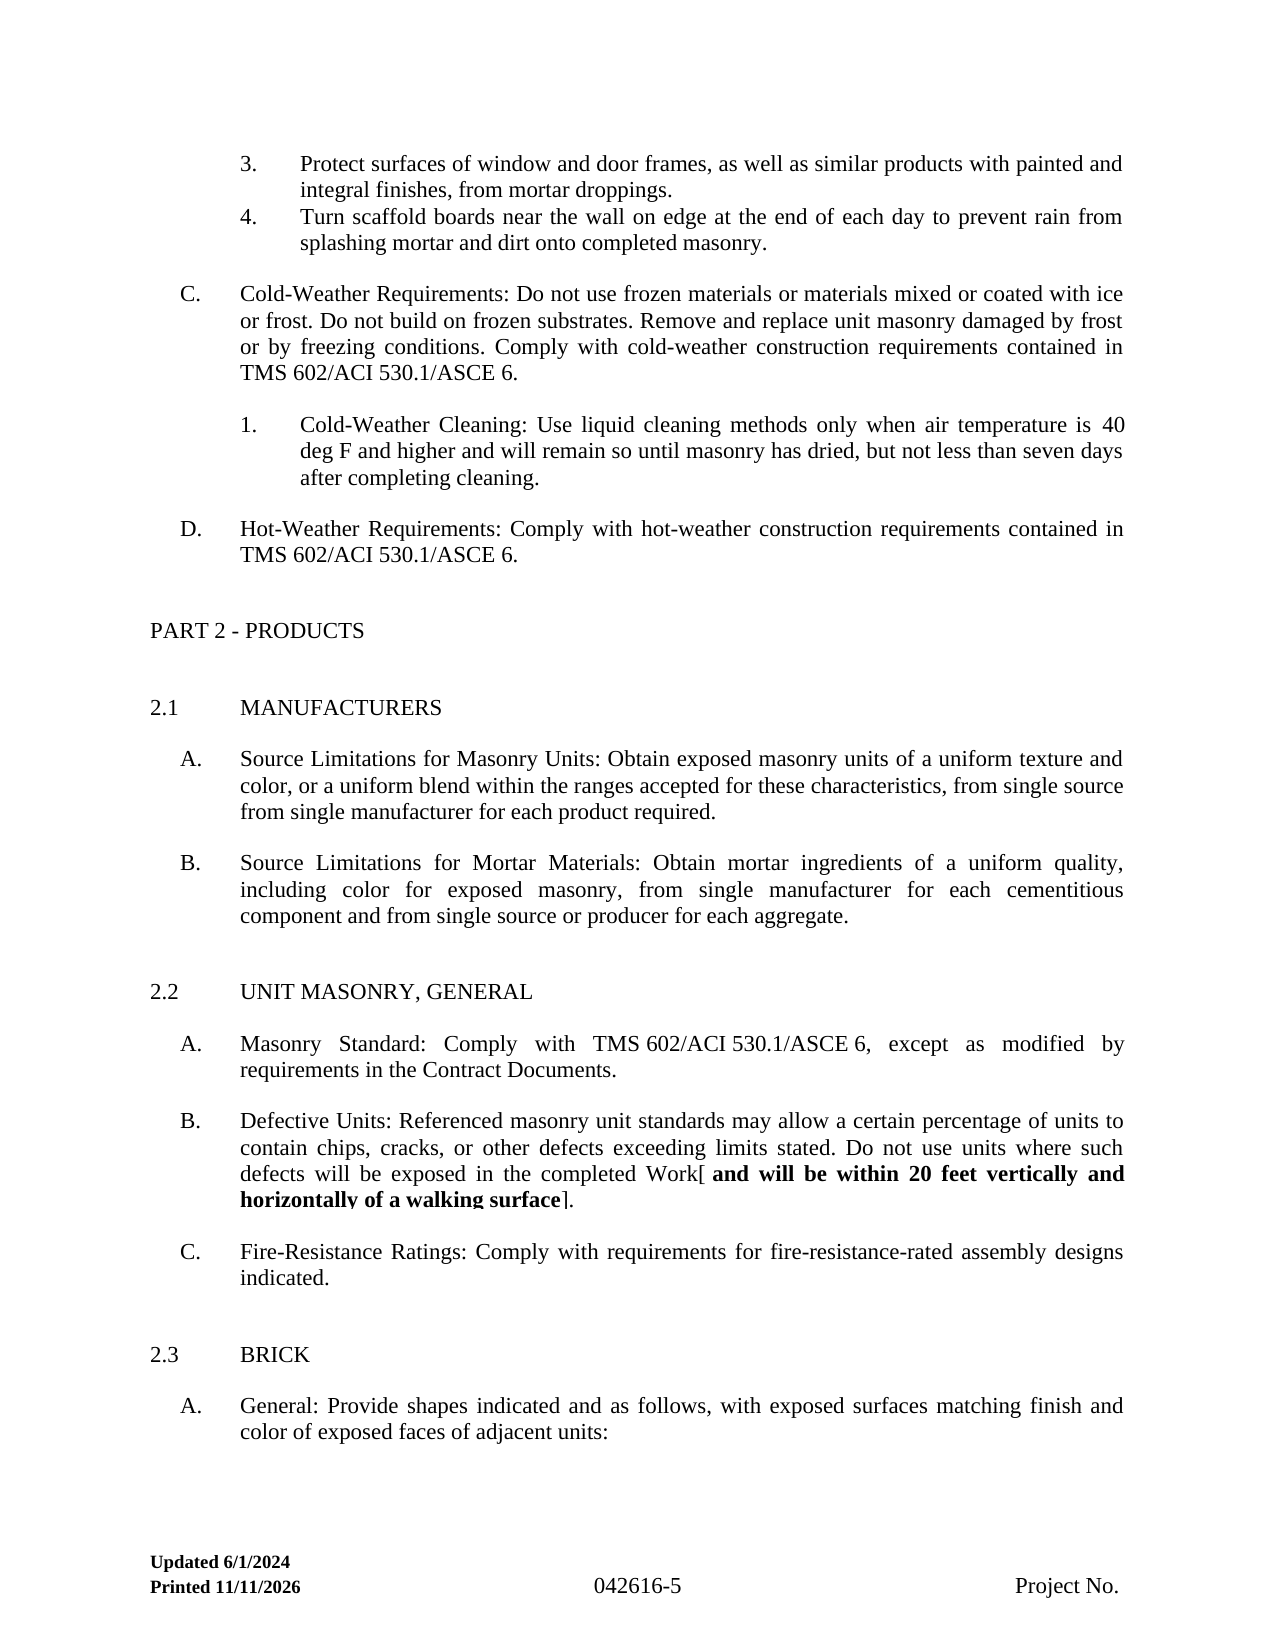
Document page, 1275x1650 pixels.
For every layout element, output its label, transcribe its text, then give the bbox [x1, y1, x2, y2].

text Fire-Resistance Ratings: Comply with requirements for fire-resistance-rated assembly designs indicated. [180, 1238, 1125, 1291]
text PRODUCTS [150, 618, 1125, 640]
text Turn scaffold boards near the wall on edge at the end of each day to prevent rain from splashing mortar and dirt onto completed masonry. [240, 203, 1125, 255]
text Cold-Weather Requirements: Do not use frozen materials or materials mixed or coated with ice or frost. Do not build on frozen substrates. Remove and replace unit masonry damaged by frost or by freezing conditions. Comply with cold-weather construction requirements contained in TMS 602/ACI 530.1/ASCE 6. [180, 280, 1125, 386]
text Source Limitations for Masonry Units: Obtain exposed masonry units of a uniform texture and color, or a uniform blend within the ranges accepted for these characteristics, from single source from single manufacturer for each product required. [180, 745, 1125, 824]
text Masonry Standard: Comply with TMS 602/ACI 530.1/ASCE 6, except as modified by requirements in the Contract Documents. [180, 1030, 1125, 1082]
text Cold-Weather Cleaning: Use liquid cleaning methods only when air temperature is 40 deg F and higher and will remain so until masonry has dried, but not less than seven days after completing cleaning. [240, 411, 1125, 490]
text BRICK [150, 1341, 1125, 1367]
text Hot-Weather Requirements: Comply with hot-weather construction requirements contained in TMS 602/ACI 530.1/ASCE 6. [180, 515, 1125, 568]
text General: Provide shapes indicated and as follows, with exposed surfaces matching finish and color of exposed faces of adjacent units: [180, 1392, 1125, 1445]
text Defective Units: Referenced masonry unit standards may allow a certain percentage of units to contain chips, cracks, or other defects exceeding limits stated. Do not use units where such defects will be exposed in the completed Work[ and will be within 20 feet vertically and horizontally of a walking surface]. [180, 1107, 1125, 1209]
text Source Limitations for Mortar Materials: Obtain mortar ingredients of a uniform quality, including color for exposed masonry, from single manufacturer for each cementitious component and from single source or producer for each aggregate. [180, 849, 1125, 928]
text Protect surfaces of window and door frames, as well as similar products with painted and integral finishes, from mortar droppings. [240, 150, 1125, 203]
text UNIT MASONRY, GENERAL [150, 978, 1125, 1005]
text MANUFACTURERS [150, 694, 1125, 720]
